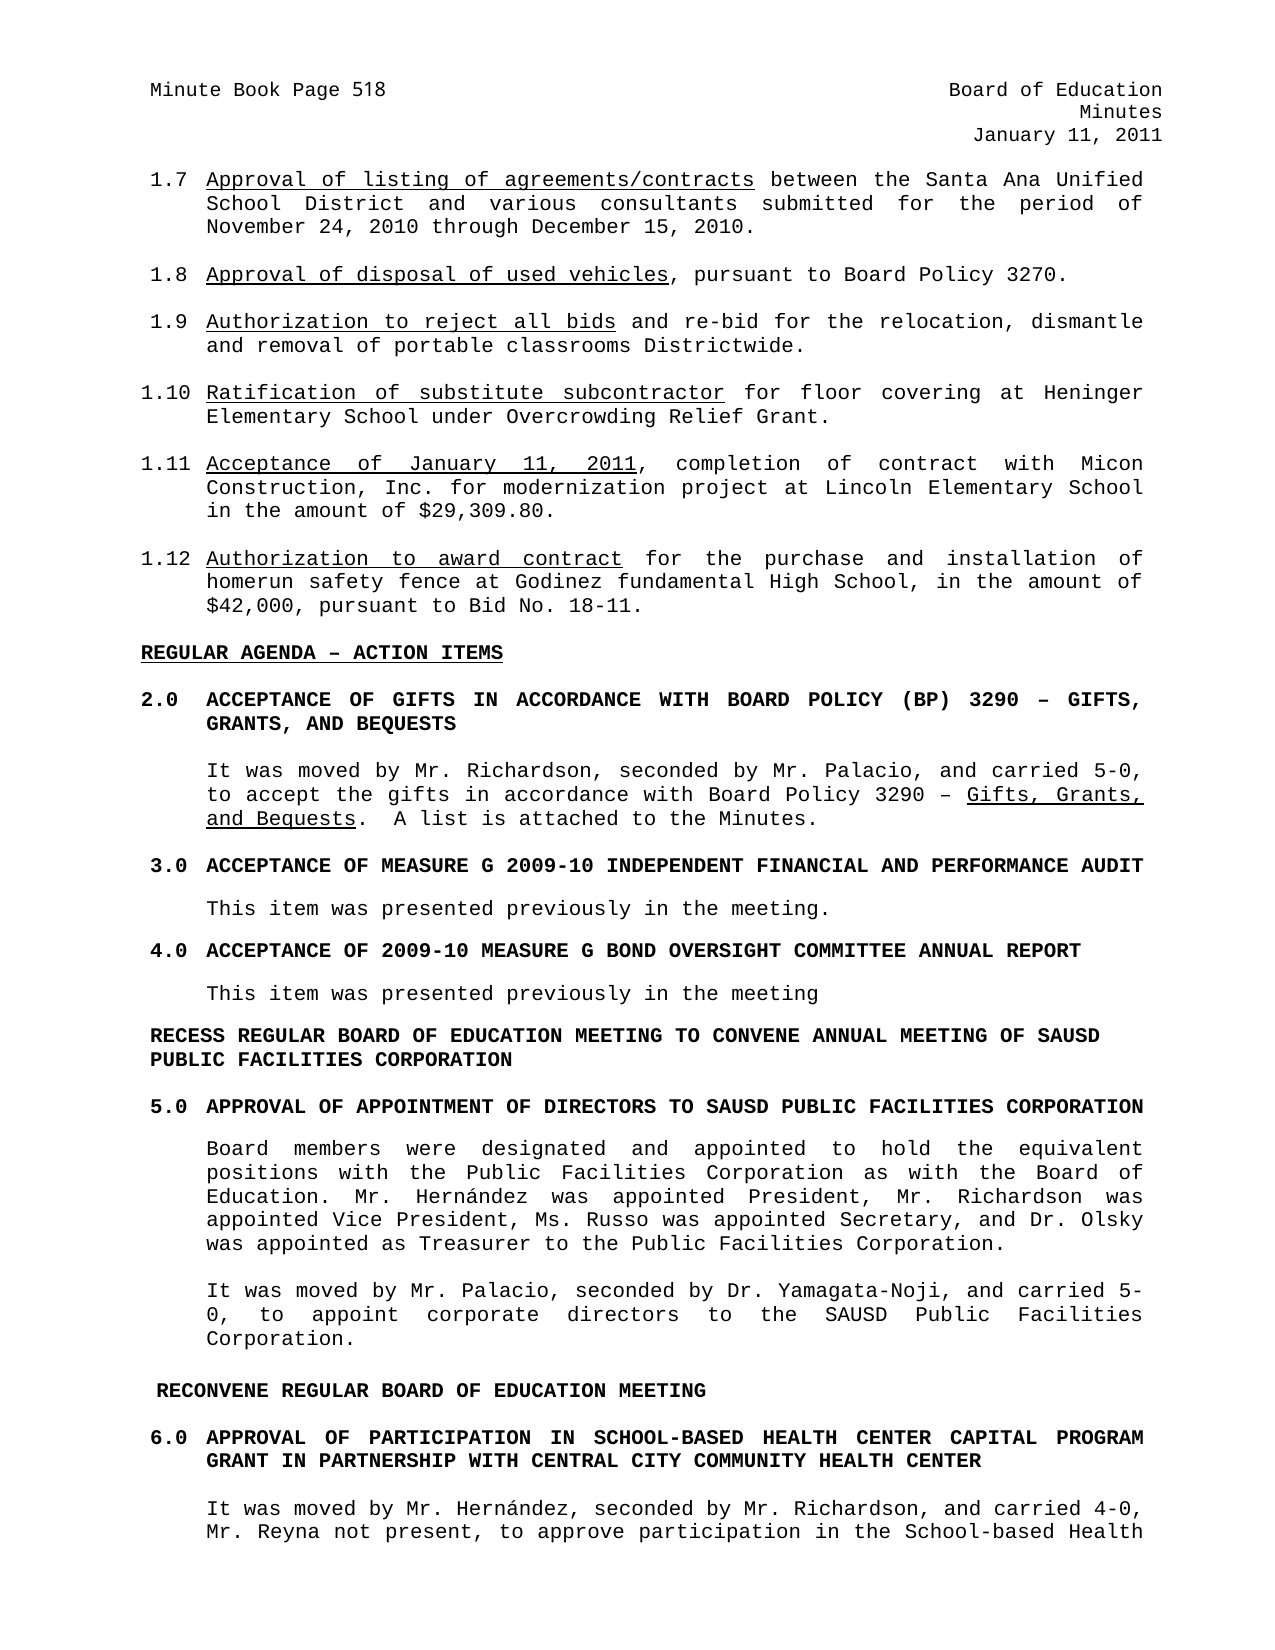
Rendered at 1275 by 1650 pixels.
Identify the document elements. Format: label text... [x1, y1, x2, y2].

text REGULAR AGENDA – ACTION ITEMS [141, 642, 1144, 666]
text Board members were designated and appointed to hold the equivalent positions with the Public Facilities Corporation as with the Board of Education. Mr. Hernández was appointed President, Mr. Richardson was appointed Vice President, Ms. Russo was appointed Secretary, and Dr. Olsky was appointed as Treasurer to the Public Facilities Corporation. [206, 1138, 1144, 1257]
text It was moved by Mr. Palacio, seconded by Dr. Yamagata-Noji, and carried 5-0, to appoint corporate directors to the SAUSD Public Facilities Corporation. [206, 1280, 1144, 1351]
list It was moved by Mr. Richardson, seconded by Mr. Palacio, and carried 5-0, to accept the gifts in accordance with Board Policy 3290 – Gifts, Grants, and Bequests. A list is attached to the Minutes. [206, 760, 1144, 831]
list Approval of disposal of used vehicles, pursuant to Board Policy 3270. [150, 264, 1144, 287]
text This item was presented previously in the meeting [206, 982, 1144, 1006]
list Authorization to award contract for the purchase and installation of homerun safety fence at Godinez fundamental High School, in the amount of $42,000, pursuant to Bid No. 18-11. [141, 548, 1144, 618]
list acceptance of measure g 2009-10 independent financial and performance audit [150, 855, 1144, 879]
list Acceptance of January 11, 2011, completion of contract with Micon Construction, Inc. for modernization project at Lincoln Elementary School in the amount of $29,309.80. [141, 453, 1144, 524]
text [206, 1498, 1144, 1545]
list Approval of listing of agreements/contracts between the Santa Ana Unified School District and various consultants submitted for the period of November 24, 2010 through December 15, 2010. [150, 169, 1144, 240]
text This item was presented previously in the meeting. [150, 897, 1144, 921]
list APPROVAL OF APPOINTMENT OF DIRECTORS TO SAUSD PUBLIC FACILITIES CORPORATION [150, 1096, 1144, 1119]
list Authorization to reject all bids and re-bid for the relocation, dismantle and removal of portable classrooms Districtwide. [150, 311, 1144, 358]
text RECONVENE REGULAR BOARD OF EDUCATION MEETING [156, 1379, 1144, 1403]
list Ratification of substitute subcontractor for floor covering at Heninger Elementary School under Overcrowding Relief Grant. [141, 382, 1144, 429]
text RECESS REGULAR BOARD OF EDUCATION MEETING TO CONVENE ANNUAL MEETING OF SAUSD PUBLIC FACILITIES CORPORATION [150, 1025, 1144, 1072]
list ACCEPTANCE OF 2009-10 MEASURE G BOND OVERSIGHT COMMITTEE ANNUAL REPORT [150, 940, 1144, 964]
list Acceptance of Gifts in Accordance With Board Policy (BP) 3290 – Gifts, Grants, and Bequests [141, 689, 1144, 737]
list APPROVAL OF PARTICIPATION IN SCHOOL-BASED HEALTH CENTER CAPITAL PROGRAM GRANT IN PARTNERSHIP WITH CENTRAL CITY COMMUNITY HEALTH CENTER [150, 1427, 1144, 1474]
